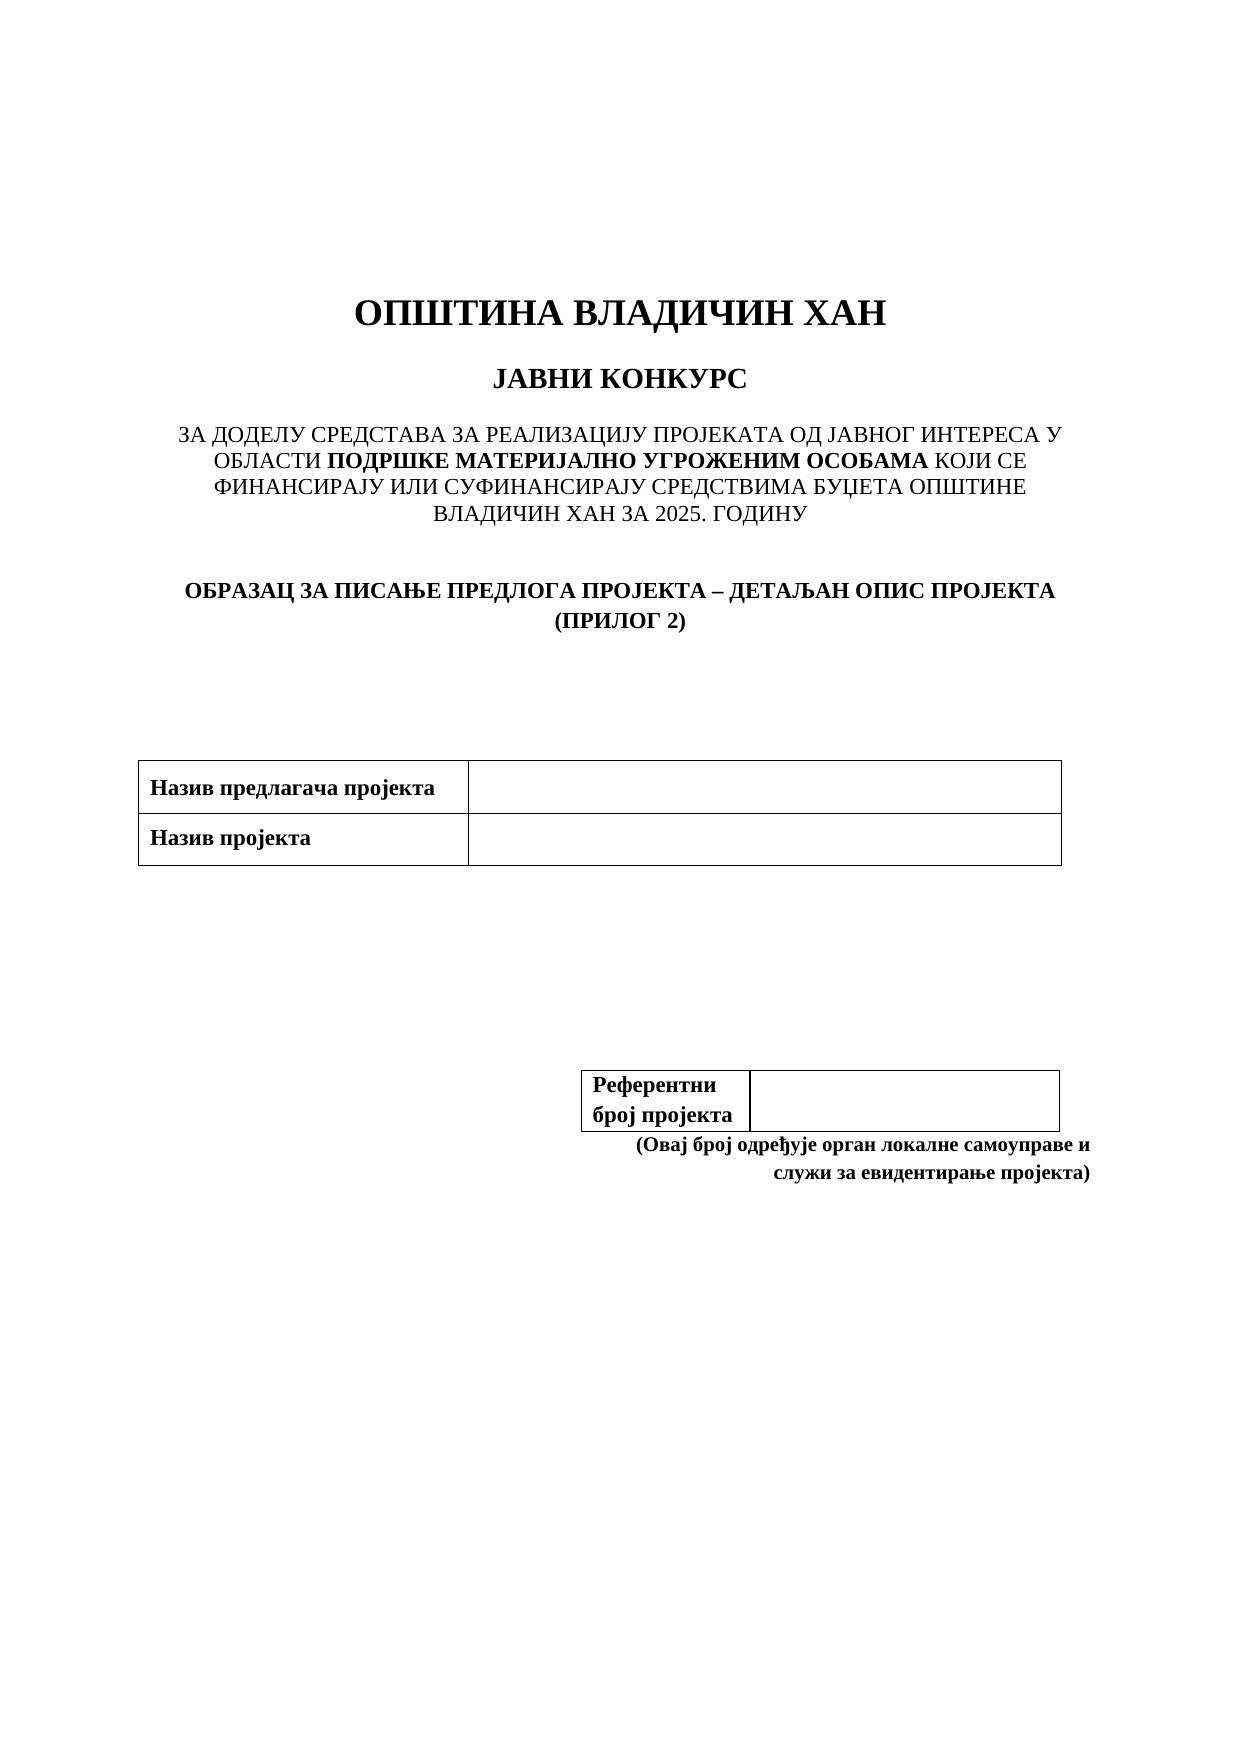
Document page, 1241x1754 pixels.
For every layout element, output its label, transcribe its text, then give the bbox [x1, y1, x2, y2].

text (Овај број одређује орган локалне самоуправе и [150, 1132, 1090, 1156]
table_cell Назив пројекта [139, 814, 468, 864]
text ЈАВНИ КОНКУРС [150, 361, 1090, 395]
table_header [751, 1071, 1059, 1131]
text ОБРАЗАЦ ЗА ПИСАЊЕ ПРЕДЛОГА ПРОЈЕКТА – ДЕТАЉАН ОПИС ПРОЈЕКТА (ПРИЛОГ 2) [150, 577, 1090, 634]
table_header Назив предлагача пројекта [139, 761, 468, 812]
table_header [469, 761, 1061, 812]
text служи за евидентирање пројекта) [150, 1160, 1090, 1184]
text ЗА ДОДЕЛУ СРЕДСТАВА ЗА РЕАЛИЗАЦИЈУ ПРОЈЕКАТА ОД ЈАВНОГ ИНТЕРЕСА У ОБЛАСТИ ПОДРШКЕ МАТЕРИЈАЛНО УГРОЖЕНИМ ОСОБАМА КОЈИ СЕ ФИНАНСИРАЈУ ИЛИ СУФИНАНСИРАЈУ СРЕДСТВИМА БУЏЕТА ОПШТИНЕ ВЛАДИЧИН ХАН ЗА 2025. ГОДИНУ [150, 421, 1090, 526]
text ОПШТИНА ВЛАДИЧИН ХАН [150, 291, 1090, 334]
table_header Референтни број пројекта [582, 1071, 749, 1131]
table_cell [469, 814, 1061, 864]
